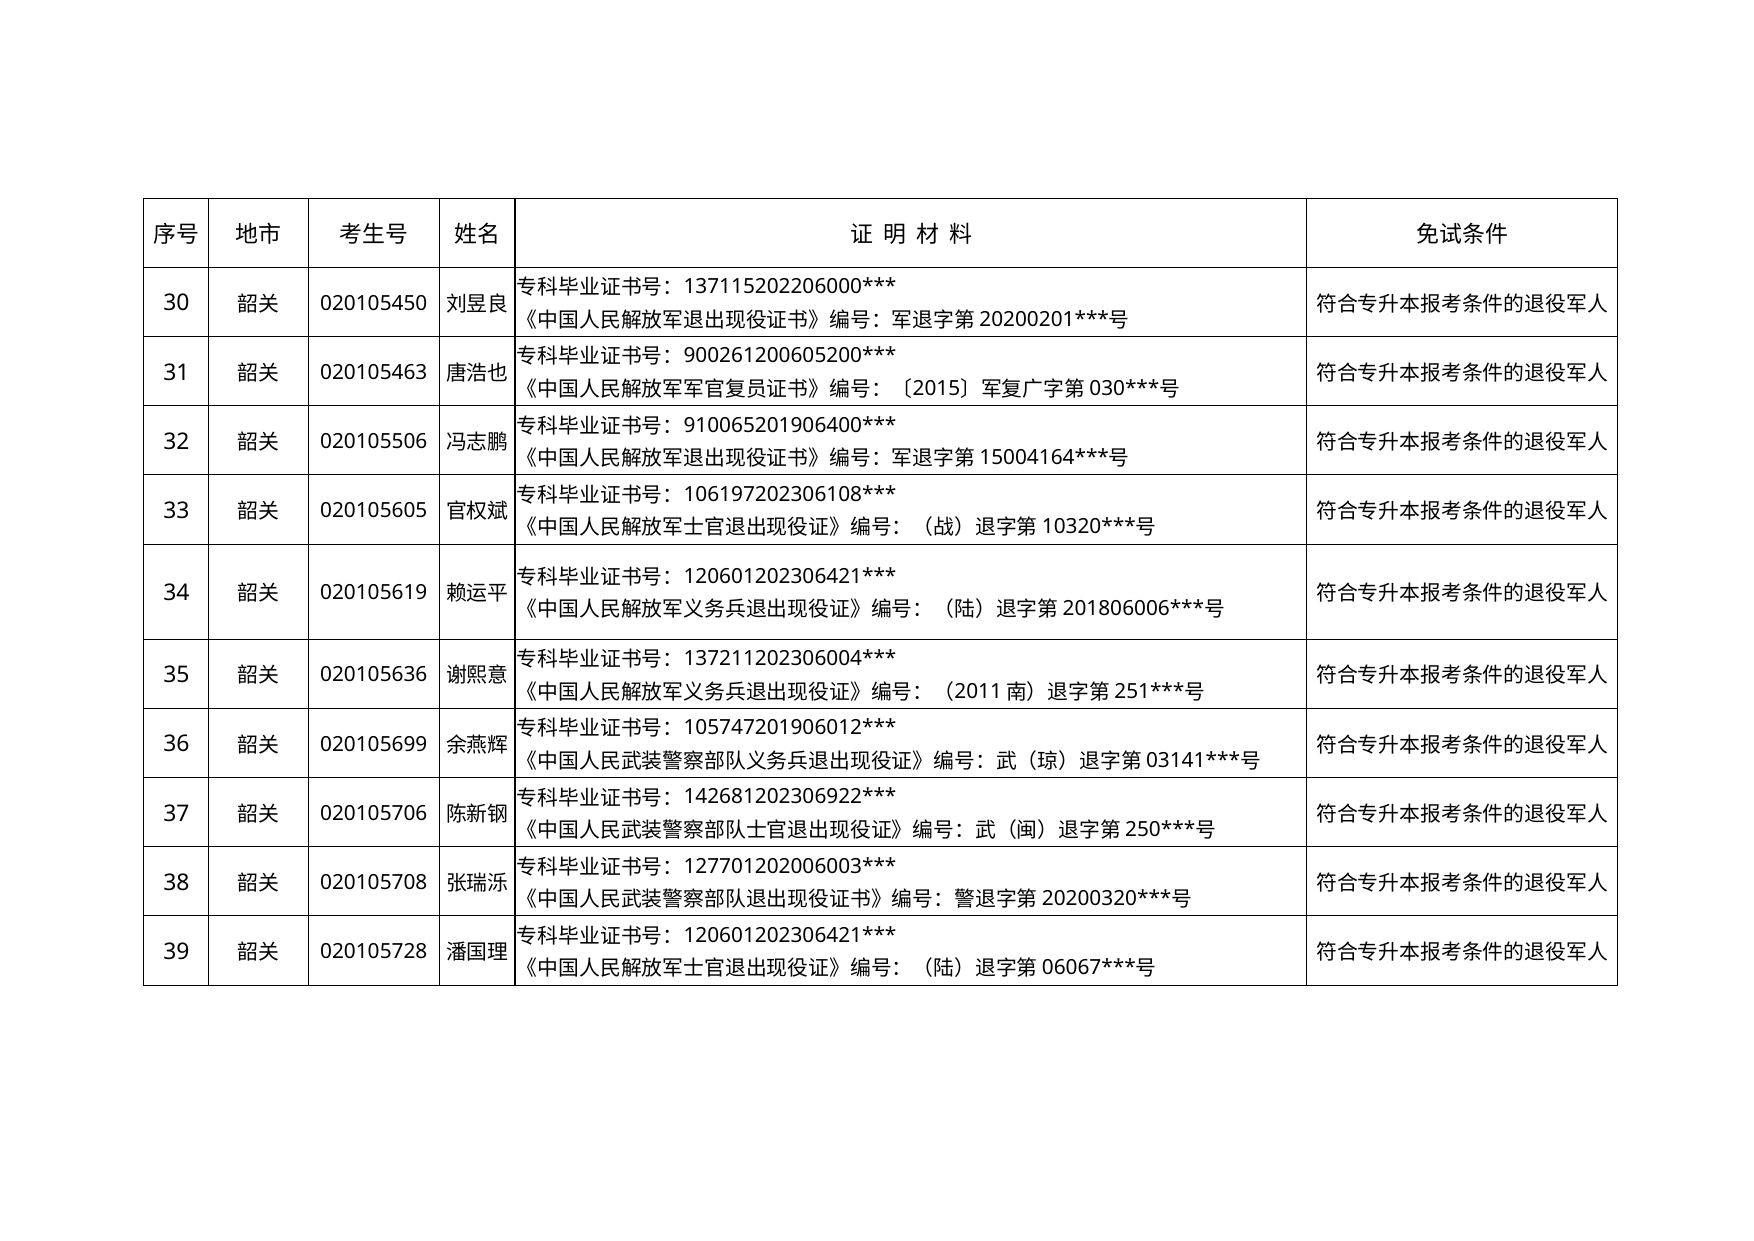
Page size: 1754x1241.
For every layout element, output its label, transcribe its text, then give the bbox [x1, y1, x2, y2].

table_cell 韶关 [209, 268, 308, 336]
table_cell 020105450 [309, 268, 439, 336]
table_cell 专科毕业证书号：900261200605200*** 《中国人民解放军军官复员证书》编号：〔2015〕军复广字第030***号 [516, 337, 1306, 405]
table_cell 潘国理 [440, 916, 514, 984]
table_cell 020105728 [309, 916, 439, 984]
table_cell 余燕辉 [440, 709, 514, 777]
table_cell 36 [144, 709, 208, 777]
table_cell 专科毕业证书号：105747201906012*** 《中国人民武装警察部队义务兵退出现役证》编号：武（琼）退字第03141***号 [516, 709, 1306, 777]
table_header 姓名 [440, 199, 514, 267]
table_cell 专科毕业证书号：142681202306922*** 《中国人民武装警察部队士官退出现役证》编号：武（闽）退字第250***号 [516, 778, 1306, 846]
table_cell 赖运平 [440, 545, 514, 639]
table_cell 专科毕业证书号：120601202306421*** 《中国人民解放军士官退出现役证》编号：（陆）退字第06067***号 [516, 916, 1306, 984]
table_cell 020105506 [309, 406, 439, 474]
table_cell 谢熙意 [440, 640, 514, 708]
table_cell 符合专升本报考条件的退役军人 [1307, 268, 1617, 336]
table_cell 32 [144, 406, 208, 474]
table_cell 刘昱良 [440, 268, 514, 336]
table_cell 020105708 [309, 847, 439, 915]
table_cell 唐浩也 [440, 337, 514, 405]
table_cell 韶关 [209, 337, 308, 405]
table_cell 韶关 [209, 545, 308, 639]
table_cell 020105605 [309, 475, 439, 543]
table_cell 韶关 [209, 847, 308, 915]
table_cell 符合专升本报考条件的退役军人 [1307, 916, 1617, 984]
table_cell 34 [144, 545, 208, 639]
table_cell 符合专升本报考条件的退役军人 [1307, 709, 1617, 777]
table_cell 韶关 [209, 475, 308, 543]
table_cell 专科毕业证书号：137211202306004*** 《中国人民解放军义务兵退出现役证》编号：（2011南）退字第251***号 [516, 640, 1306, 708]
table_cell 020105699 [309, 709, 439, 777]
table_cell 专科毕业证书号：910065201906400*** 《中国人民解放军退出现役证书》编号：军退字第15004164***号 [516, 406, 1306, 474]
table_cell 020105706 [309, 778, 439, 846]
table_cell 35 [144, 640, 208, 708]
table_cell 韶关 [209, 406, 308, 474]
table_cell 39 [144, 916, 208, 984]
table_cell 专科毕业证书号：137115202206000*** 《中国人民解放军退出现役证书》编号：军退字第20200201***号 [516, 268, 1306, 336]
table_cell 符合专升本报考条件的退役军人 [1307, 475, 1617, 543]
table_cell 38 [144, 847, 208, 915]
table_header 证 明 材 料 [516, 199, 1306, 267]
table_cell 韶关 [209, 640, 308, 708]
table_cell 韶关 [209, 709, 308, 777]
table_cell 33 [144, 475, 208, 543]
table_cell 张瑞泺 [440, 847, 514, 915]
table_cell 符合专升本报考条件的退役军人 [1307, 778, 1617, 846]
table_cell 官权斌 [440, 475, 514, 543]
table_cell 符合专升本报考条件的退役军人 [1307, 406, 1617, 474]
table_cell 020105463 [309, 337, 439, 405]
table_cell 专科毕业证书号：120601202306421*** 《中国人民解放军义务兵退出现役证》编号：（陆）退字第201806006***号 [516, 545, 1306, 639]
table_cell 专科毕业证书号：127701202006003*** 《中国人民武装警察部队退出现役证书》编号：警退字第20200320***号 [516, 847, 1306, 915]
table_cell 符合专升本报考条件的退役军人 [1307, 337, 1617, 405]
table_cell 37 [144, 778, 208, 846]
table_cell 符合专升本报考条件的退役军人 [1307, 640, 1617, 708]
table_cell 韶关 [209, 916, 308, 984]
table_cell 符合专升本报考条件的退役军人 [1307, 545, 1617, 639]
table_header 地市 [209, 199, 308, 267]
table_cell 冯志鹏 [440, 406, 514, 474]
table_header 免试条件 [1307, 199, 1617, 267]
table_cell 韶关 [209, 778, 308, 846]
table_cell 30 [144, 268, 208, 336]
table_cell 020105636 [309, 640, 439, 708]
table_cell 31 [144, 337, 208, 405]
table_header 序号 [144, 199, 208, 267]
table_header 考生号 [309, 199, 439, 267]
table_cell 020105619 [309, 545, 439, 639]
table_cell 符合专升本报考条件的退役军人 [1307, 847, 1617, 915]
table_cell 专科毕业证书号：106197202306108*** 《中国人民解放军士官退出现役证》编号：（战）退字第10320***号 [516, 475, 1306, 543]
table_cell 陈新钢 [440, 778, 514, 846]
